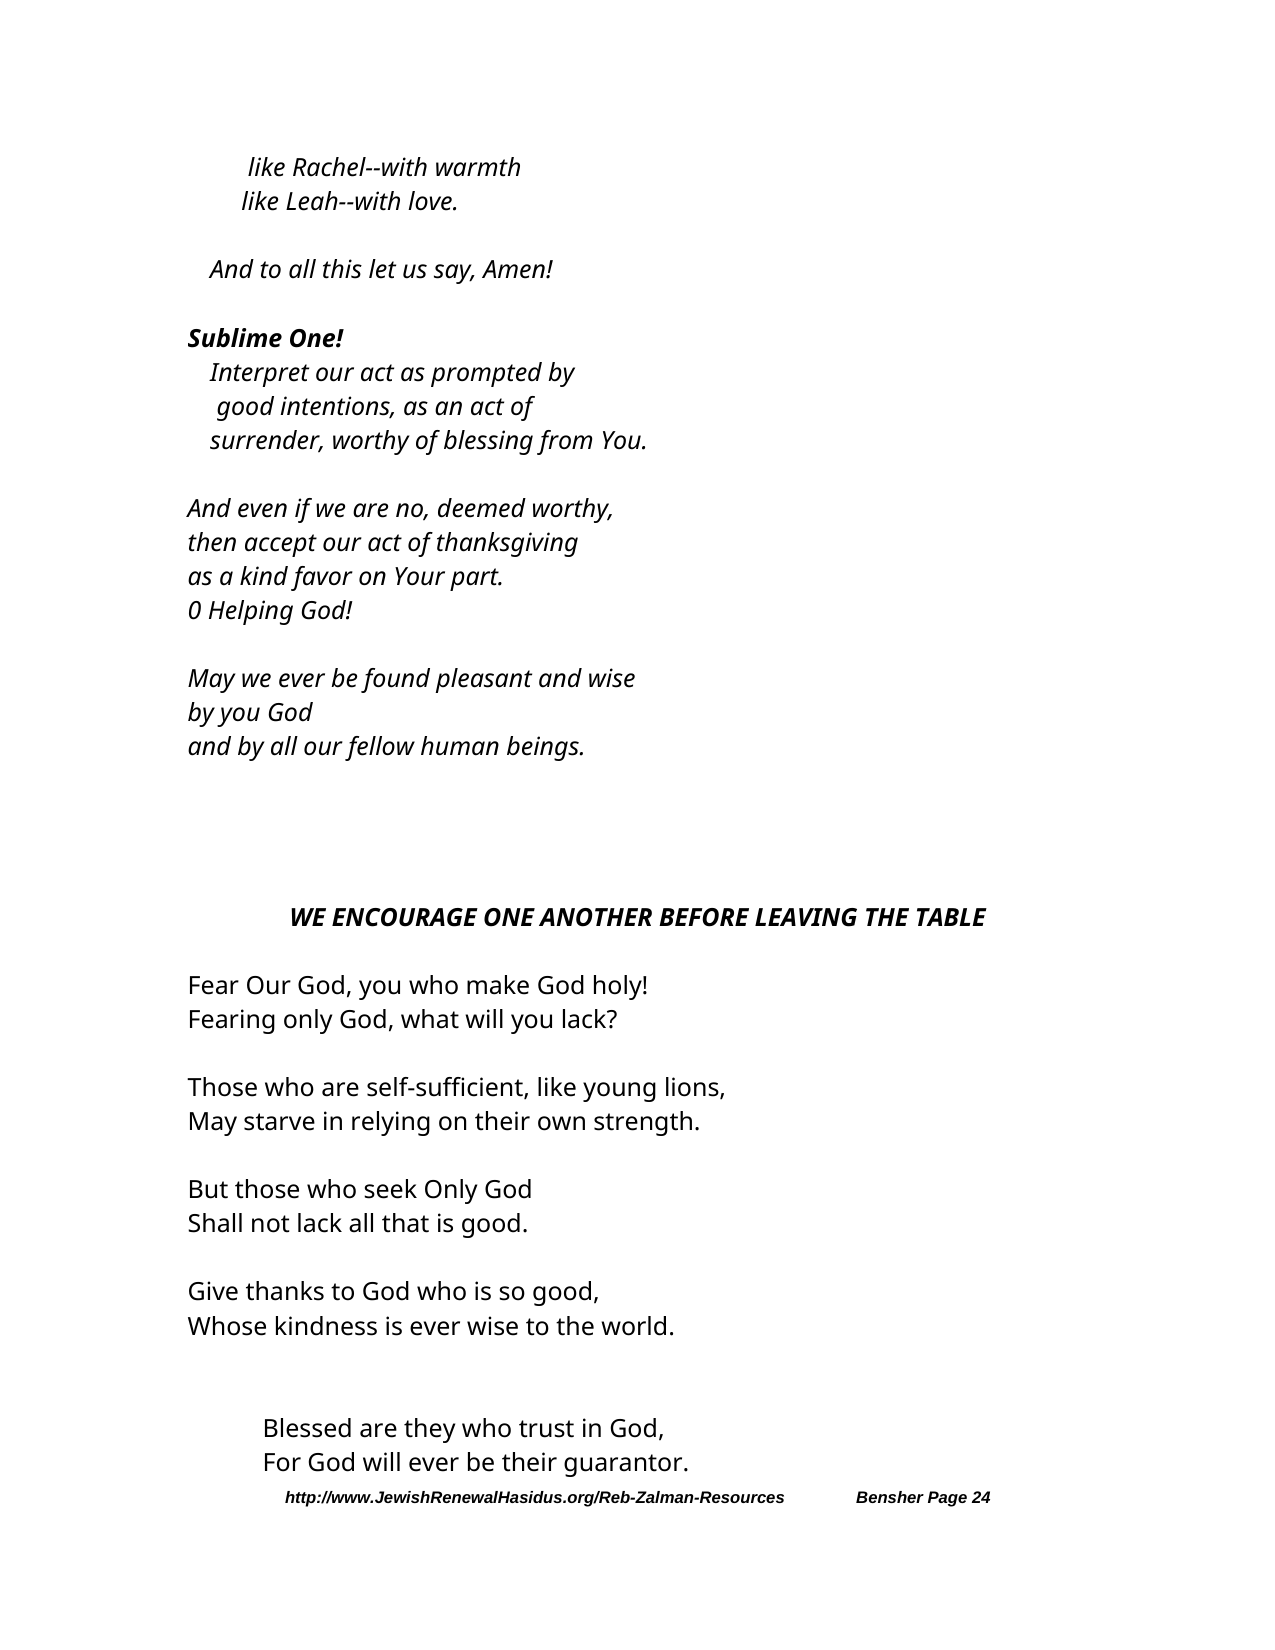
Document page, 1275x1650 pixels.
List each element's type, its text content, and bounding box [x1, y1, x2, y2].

text And even if we are no, deemed worthy, [187, 491, 1087, 525]
text and by all our fellow human beings. [187, 729, 1087, 763]
text Whose kindness is ever wise to the world. [187, 1308, 1087, 1342]
text Give thanks to God who is so good, [187, 1274, 1087, 1308]
text Interpret our act as prompted by [210, 354, 1087, 388]
text Fear Our God, you who make God holy! [187, 967, 1087, 1002]
text surrender, worthy of blessing from You. [210, 422, 1087, 457]
text Those who are self-sufficient, like young lions, [187, 1070, 1087, 1104]
text then accept our act of thanksgiving [187, 525, 1087, 559]
text as a kind favor on Your part. [187, 559, 1087, 593]
text Sublime One! [187, 320, 1087, 354]
text Blessed are they who trust in God, [187, 1410, 1087, 1444]
text But those who seek Only God [187, 1172, 1087, 1206]
text like Leah--with love. [241, 184, 1087, 218]
text May starve in relying on their own strength. [187, 1104, 1087, 1138]
text WE ENCOURAGE ONE ANOTHER BEFORE LEAVING THE TABLE [187, 899, 1087, 933]
text like Rachel--with warmth [241, 150, 1087, 184]
text by you God [187, 695, 1087, 729]
text good intentions, as an act of [210, 388, 1087, 422]
text 0 Helping God! [187, 593, 1087, 627]
text For God will ever be their guarantor. [187, 1444, 1087, 1478]
text May we ever be found pleasant and wise [187, 661, 1087, 695]
text Fearing only God, what will you lack? [187, 1002, 1087, 1036]
text And to all this let us say, Amen! [210, 252, 1087, 286]
text Shall not lack all that is good. [187, 1206, 1087, 1240]
